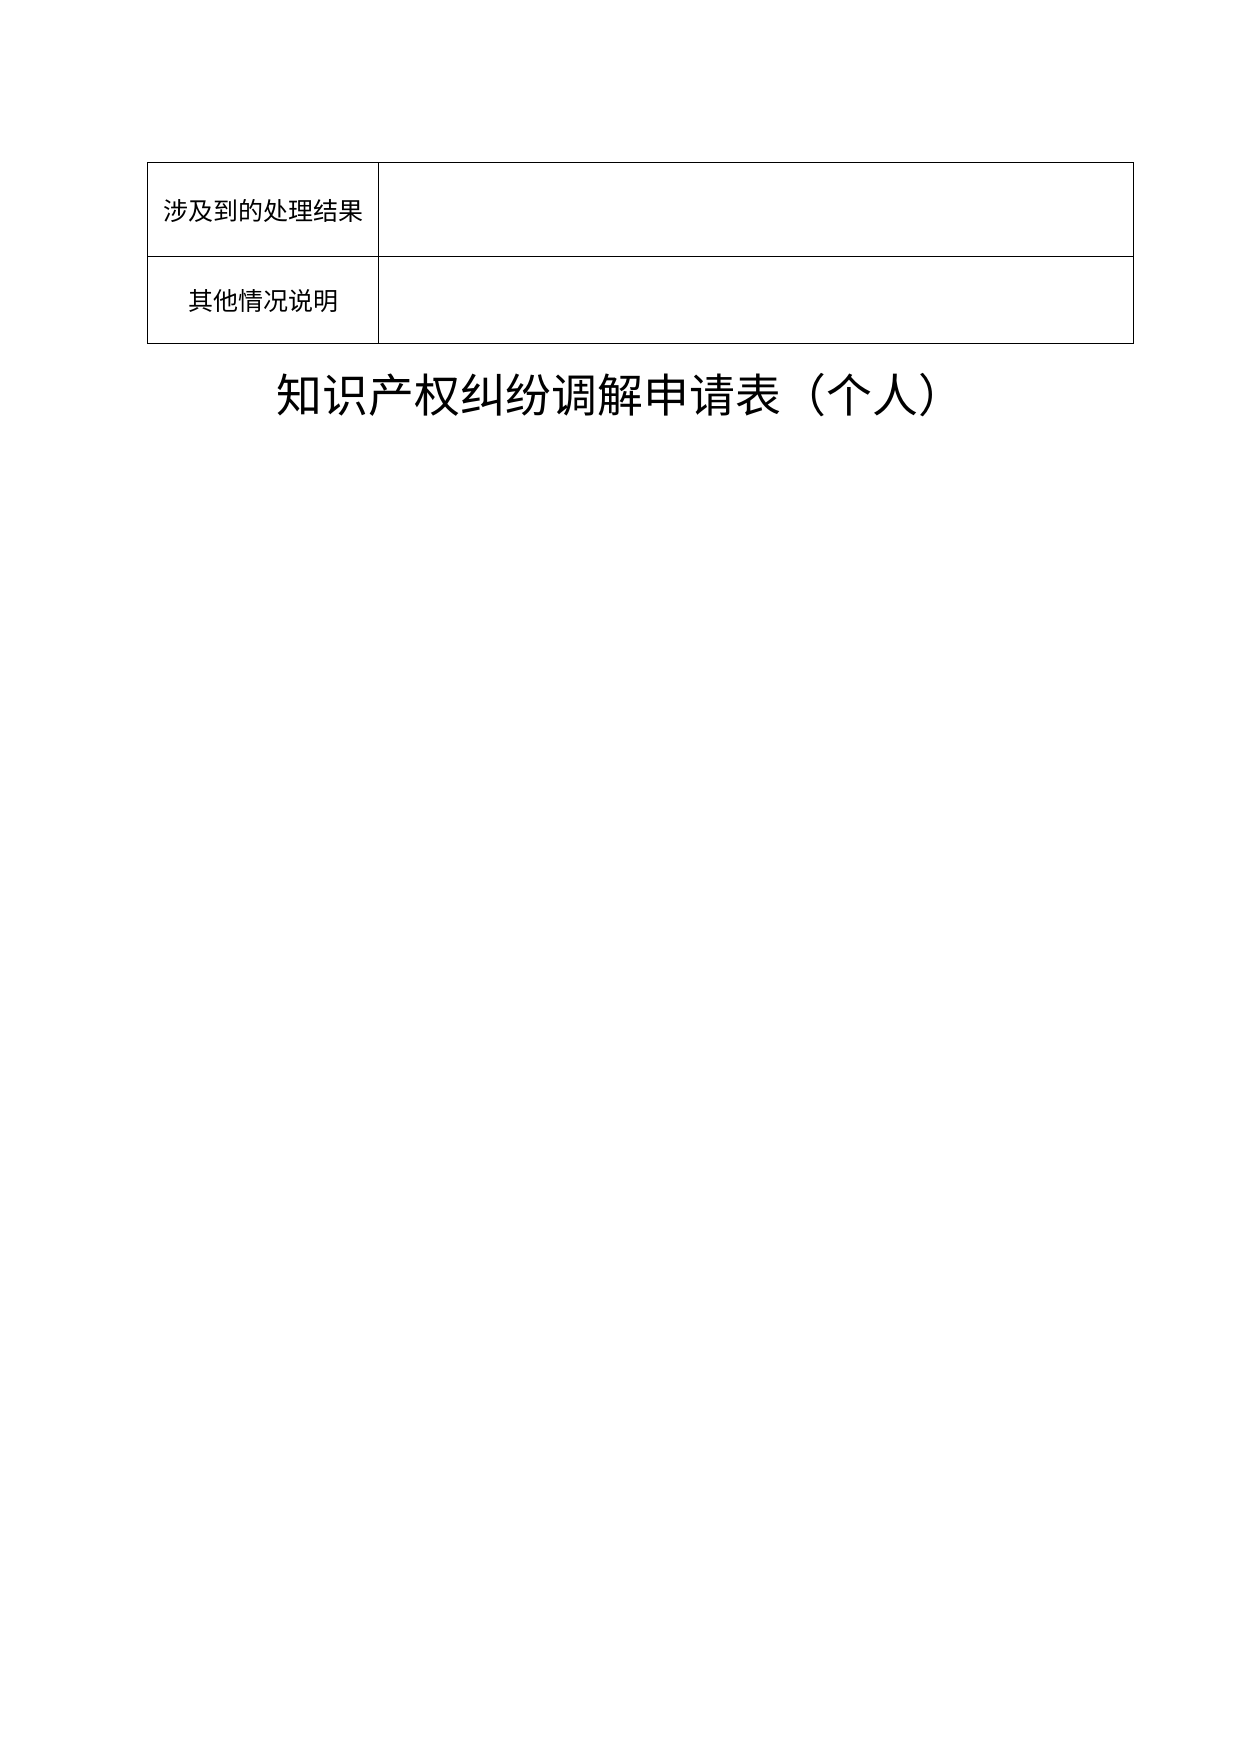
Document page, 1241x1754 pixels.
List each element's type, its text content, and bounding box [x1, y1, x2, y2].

table_cell [379, 257, 1133, 343]
table_cell 涉及到的处理结果 [148, 163, 378, 256]
table_cell 其他情况说明 [148, 257, 378, 343]
text 知识产权纠纷调解申请表（个人） [148, 344, 1092, 441]
table_cell [379, 163, 1133, 256]
